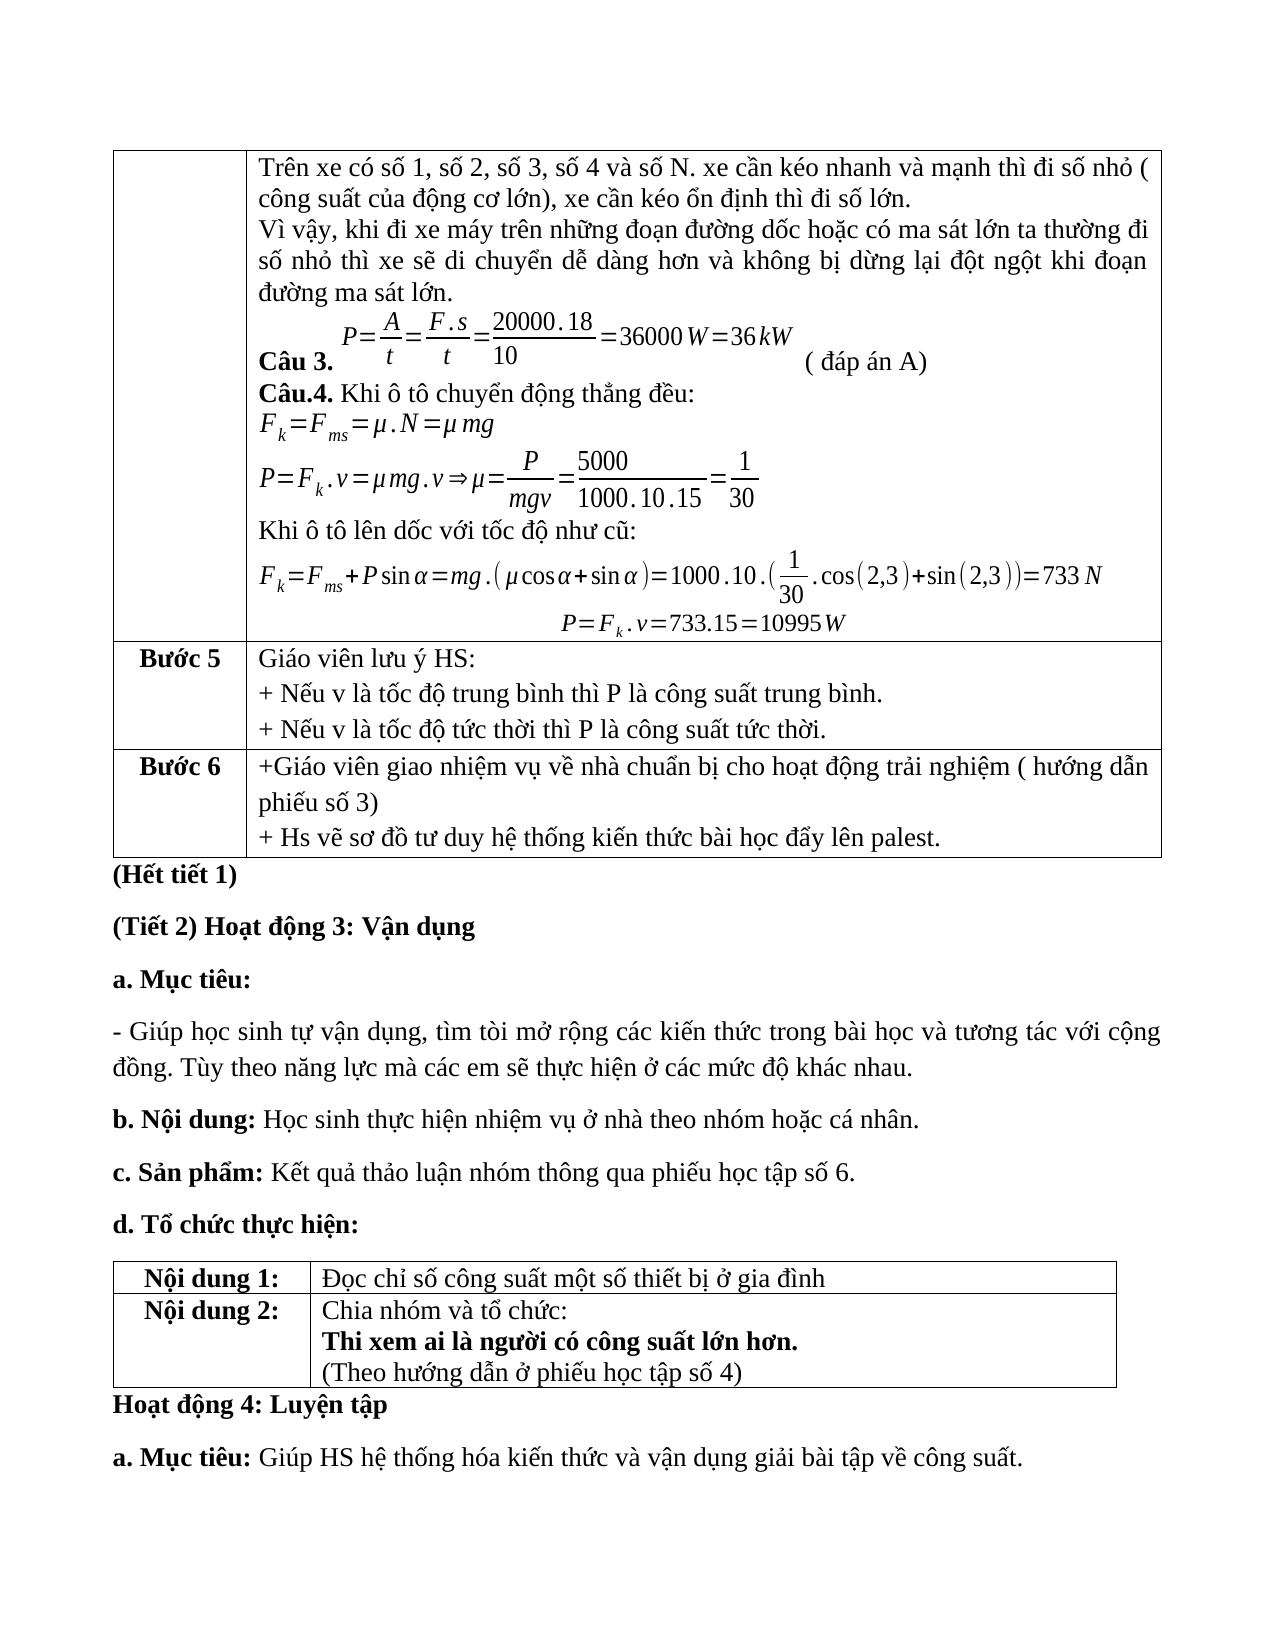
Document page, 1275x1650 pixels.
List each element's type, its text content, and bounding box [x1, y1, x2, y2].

table_cell Bước 5 [114, 642, 246, 749]
text - Giúp học sinh tự vận dụng, tìm tòi mở rộng các kiến thức trong bài học và tương tác với cộng đồng. Tùy theo năng lực mà các em sẽ thực hiện ở các mức độ khác nhau. [112, 1015, 1162, 1082]
table_cell Nội dung 2: [114, 1294, 310, 1387]
text (Tiết 2) Hoạt động 3: Vận dụng [112, 911, 1162, 942]
table_header Đọc chỉ số công suất một số thiết bị ở gia đình [311, 1262, 1116, 1293]
text a. Mục tiêu: [112, 963, 1162, 994]
text (Hết tiết 1) [112, 858, 1162, 889]
text d. Tổ chức thực hiện: [112, 1208, 1162, 1239]
table_cell Bước 6 [114, 750, 246, 857]
text a. Mục tiêu: Giúp HS hệ thống hóa kiến thức và vận dụng giải bài tập về công suất. [112, 1441, 1162, 1472]
table_cell Giáo viên lưu ý HS: + Nếu v là tốc độ trung bình thì P là công suất trung bình. + Nếu v là tốc độ tức thời thì P là công suất tức thời. [247, 642, 1161, 749]
text c. Sản phẩm: Kết quả thảo luận nhóm thông qua phiếu học tập số 6. [112, 1156, 1162, 1187]
text b. Nội dung: Học sinh thực hiện nhiệm vụ ở nhà theo nhóm hoặc cá nhân. [112, 1103, 1162, 1134]
table_header Nội dung 1: [114, 1262, 310, 1293]
table_cell Chia nhóm và tổ chức: Thi xem ai là người có công suất lớn hơn. (Theo hướng dẫn ở phiếu học tập số 4) [311, 1294, 1116, 1387]
text Hoạt động 4: Luyện tập [112, 1388, 1162, 1419]
table_cell [114, 151, 246, 641]
table_cell +Giáo viên giao nhiệm vụ về nhà chuẩn bị cho hoạt động trải nghiệm ( hướng dẫn phiếu số 3) + Hs vẽ sơ đồ tư duy hệ thống kiến thức bài học đẩy lên palest. [247, 750, 1161, 857]
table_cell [247, 151, 1161, 641]
